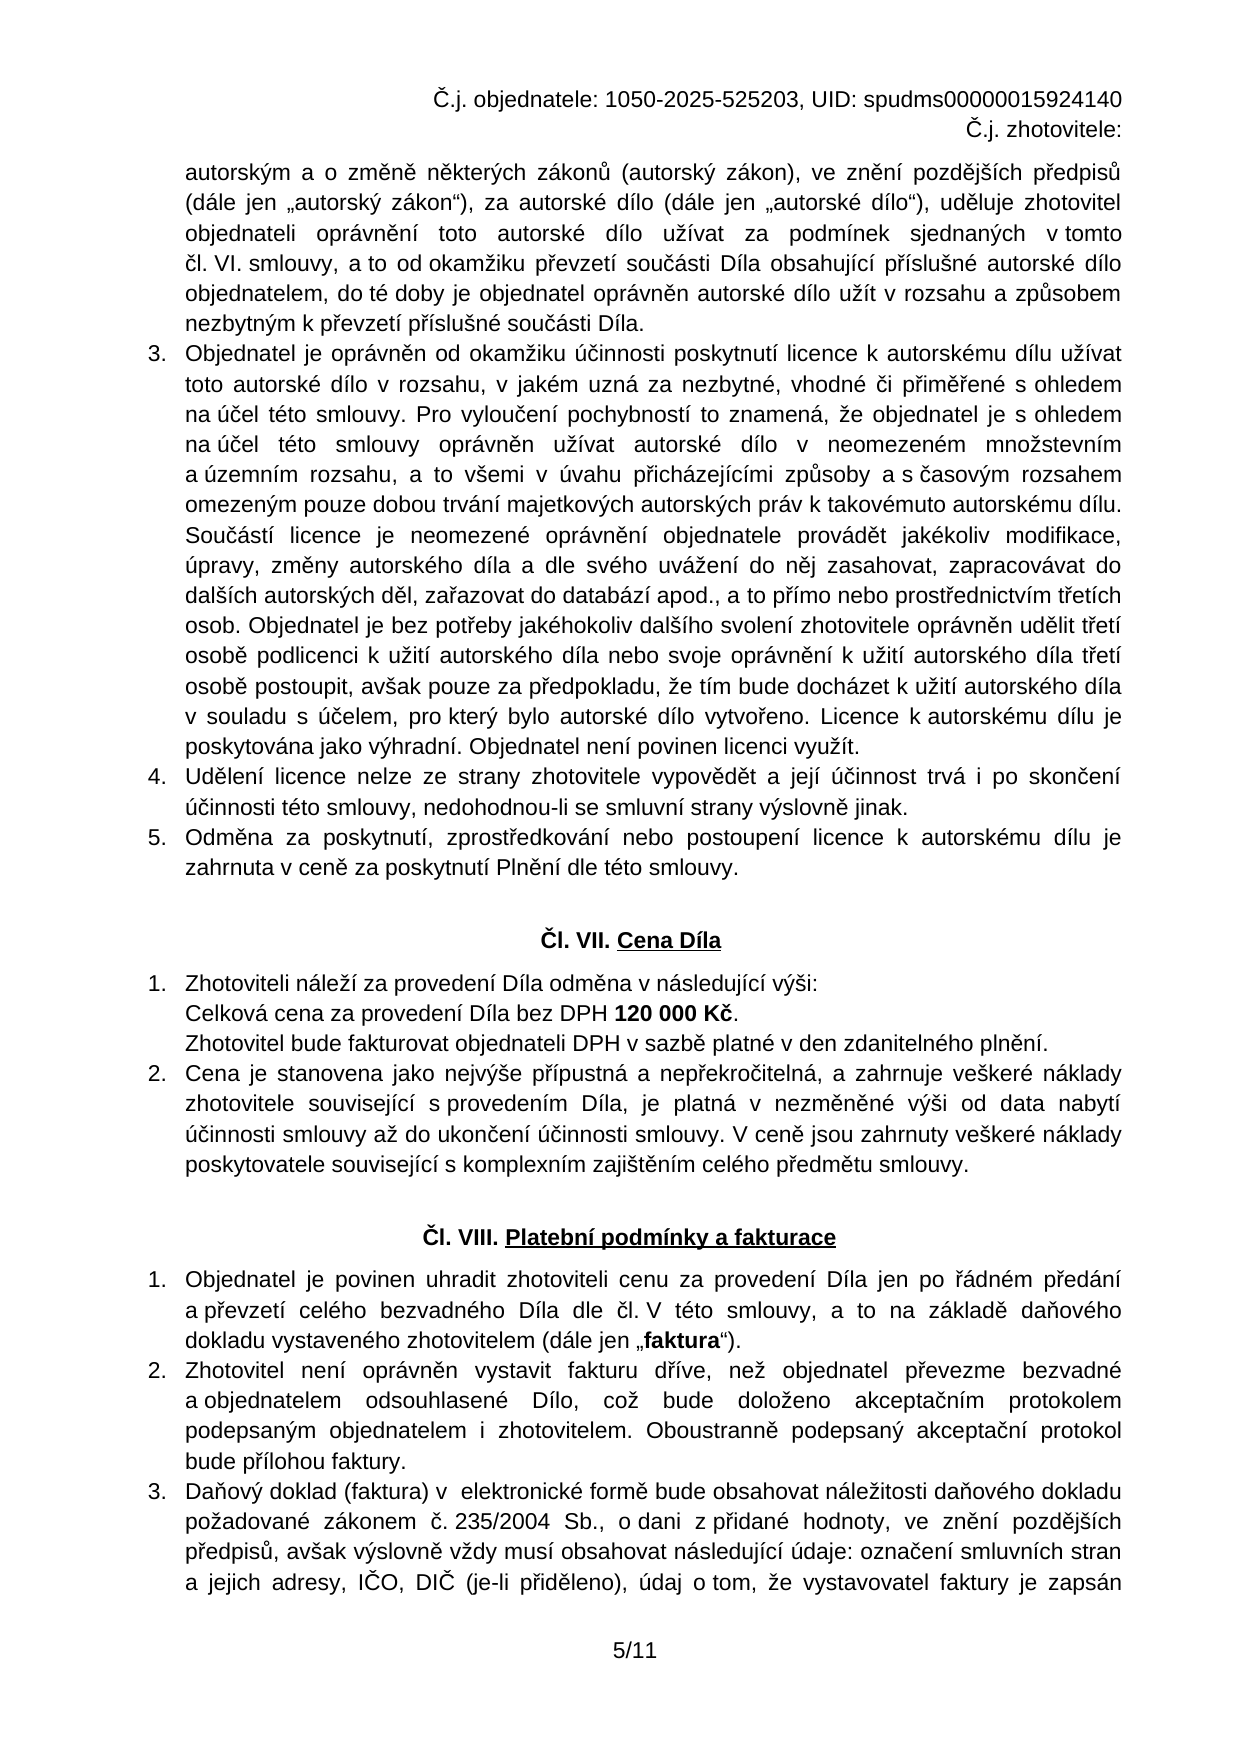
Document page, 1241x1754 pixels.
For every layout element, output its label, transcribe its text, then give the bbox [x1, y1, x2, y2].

text Platební podmínky a fakturace [148, 1224, 1122, 1250]
list Objednatel je povinen uhradit zhotoviteli cenu za provedení Díla jen po řádném předání a převzetí celého bezvadného Díla dle čl. V této smlouvy, a to na základě daňového dokladu vystaveného zhotovitelem (dále jen „faktura“). [148, 1266, 1122, 1353]
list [148, 1478, 1122, 1595]
list Zhotovitel není oprávněn vystavit fakturu dříve, než objednatel převezme bezvadné a objednatelem odsouhlasené Dílo, což bude doloženo akceptačním protokolem podepsaným objednatelem i zhotovitelem. Oboustranně podepsaný akceptační protokol bude přílohou faktury. [148, 1357, 1122, 1474]
list Objednatel je oprávněn od okamžiku účinnosti poskytnutí licence k autorskému dílu užívat toto autorské dílo v rozsahu, v jakém uzná za nezbytné, vhodné či přiměřené s ohledem na účel této smlouvy. Pro vyloučení pochybností to znamená, že objednatel je s ohledem na účel této smlouvy oprávněn užívat autorské dílo v neomezeném množstevním a územním rozsahu, a to všemi v úvahu přicházejícími způsoby a s časovým rozsahem omezeným pouze dobou trvání majetkových autorských práv k takovémuto autorskému dílu. Součástí licence je neomezené oprávnění objednatele provádět jakékoliv modifikace, úpravy, změny autorského díla a dle svého uvážení do něj zasahovat, zapracovávat do dalších autorských děl, zařazovat do databází apod., a to přímo nebo prostřednictvím třetích osob. Objednatel je bez potřeby jakéhokoliv dalšího svolení zhotovitele oprávněn udělit třetí osobě podlicenci k užití autorského díla nebo svoje oprávnění k užití autorského díla třetí osobě postoupit, avšak pouze za předpokladu, že tím bude docházet k užití autorského díla v souladu s účelem, pro který bylo autorské dílo vytvořeno. Licence k autorskému dílu je poskytována jako výhradní. Objednatel není povinen licenci využít. [148, 340, 1122, 759]
list Udělení licence nelze ze strany zhotovitele vypovědět a její účinnost trvá i po skončení účinnosti této smlouvy, nedohodnou-li se smluvní strany výslovně jinak. [148, 763, 1122, 820]
list Odměna za poskytnutí, zprostředkování nebo postoupení licence k autorskému dílu je zahrnuta v ceně za poskytnutí Plnění dle této smlouvy. [148, 824, 1122, 880]
text Zhotovitel bude fakturovat objednateli DPH v sazbě platné v den zdanitelného plnění. [185, 1030, 1122, 1056]
text Celková cena za provedení Díla bez DPH Kč. [185, 1000, 1122, 1026]
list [148, 159, 1122, 337]
text Cena Díla [148, 927, 1122, 953]
list Cena je stanovena jako nejvýše přípustná a nepřekročitelná, a zahrnuje veškeré náklady zhotovitele související s provedením Díla, je platná v nezměněné výši od data nabytí účinnosti smlouvy až do ukončení účinnosti smlouvy. V ceně jsou zahrnuty veškeré náklady poskytovatele související s komplexním zajištěním celého předmětu smlouvy. [148, 1060, 1122, 1177]
list Zhotoviteli náleží za provedení Díla odměna v následující výši: [148, 969, 1122, 996]
